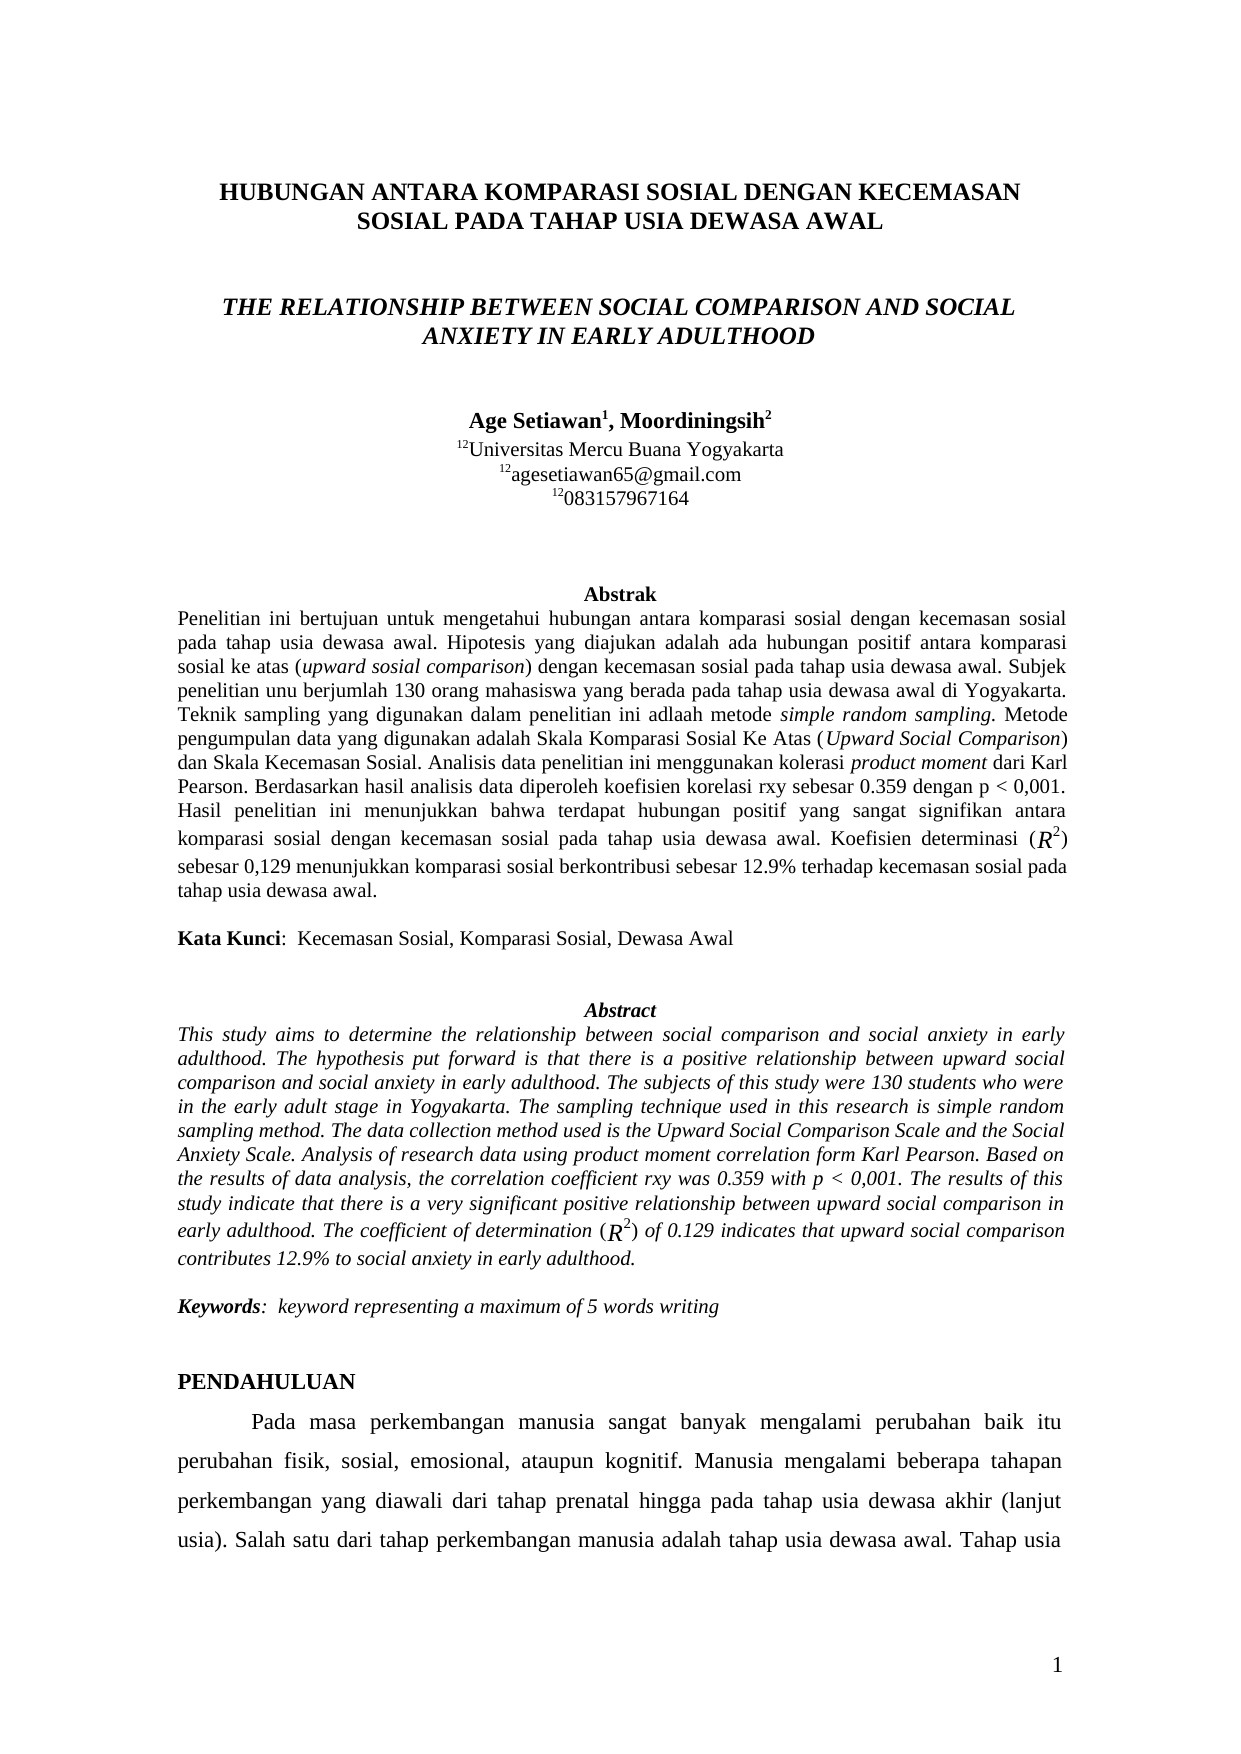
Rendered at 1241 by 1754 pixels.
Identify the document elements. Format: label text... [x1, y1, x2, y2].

text 12083157967164 [177, 486, 1063, 509]
text Keywords: keyword representing a maximum of 5 words writing [177, 1294, 1068, 1318]
text Penelitian ini bertujuan untuk mengetahui hubungan antara komparasi sosial dengan kecemasan sosial pada tahap usia dewasa awal. Hipotesis yang diajukan adalah ada hubungan positif antara komparasi sosial ke atas (upward sosial comparison) dengan kecemasan sosial pada tahap usia dewasa awal. Subjek penelitian unu berjumlah 130 orang mahasiswa yang berada pada tahap usia dewasa awal di Yogyakarta. Teknik sampling yang digunakan dalam penelitian ini adlaah metode simple random sampling. Metode pengumpulan data yang digunakan adalah Skala Komparasi Sosial Ke Atas (Upward Social Comparison) dan Skala Kecemasan Sosial. Analisis data penelitian ini menggunakan kolerasi product moment dari Karl Pearson. Berdasarkan hasil analisis data diperoleh koefisien korelasi rxy sebesar 0.359 dengan p < 0,001. Hasil penelitian ini menunjukkan bahwa terdapat hubungan positif yang sangat signifikan antara komparasi sosial dengan kecemasan sosial pada tahap usia dewasa awal. Koefisien determinasi () sebesar 0,129 menunjukkan komparasi sosial berkontribusi sebesar 12.9% terhadap kecemasan sosial pada tahap usia dewasa awal. [177, 606, 1068, 902]
text This study aims to determine the relationship between social comparison and social anxiety in early adulthood. The hypothesis put forward is that there is a positive relationship between upward social comparison and social anxiety in early adulthood. The subjects of this study were 130 students who were in the early adult stage in Yogyakarta. The sampling technique used in this research is simple random sampling method. The data collection method used is the Upward Social Comparison Scale and the Social Anxiety Scale. Analysis of research data using product moment correlation form Karl Pearson. Based on the results of data analysis, the correlation coefficient rxy was 0.359 with p < 0,001. The results of this study indicate that there is a very significant positive relationship between upward social comparison in early adulthood. The coefficient of determination () of 0.129 indicates that upward social comparison contributes 12.9% to social anxiety in early adulthood. [177, 1022, 1068, 1270]
text PENDAHULUAN [177, 1368, 1063, 1394]
text 12agesetiawan65@gmail.com [177, 461, 1063, 486]
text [177, 1408, 1063, 1552]
text Abstract [177, 998, 1063, 1022]
title HUBUNGAN ANTARA KOMPARASI SOSIAL DENGAN KECEMASAN SOSIAL PADA TAHAP USIA DEWASA AWAL [177, 177, 1063, 235]
text 12Universitas Mercu Buana Yogyakarta [177, 437, 1063, 461]
text Abstrak [177, 582, 1063, 606]
text Kata Kunci: Kecemasan Sosial, Komparasi Sosial, Dewasa Awal [177, 926, 1068, 950]
title THE RELATIONSHIP BETWEEN SOCIAL COMPARISON AND SOCIAL ANXIETY IN EARLY ADULTHOOD [177, 292, 1063, 350]
text Age Setiawan1, Moordiningsih2 [177, 407, 1063, 433]
